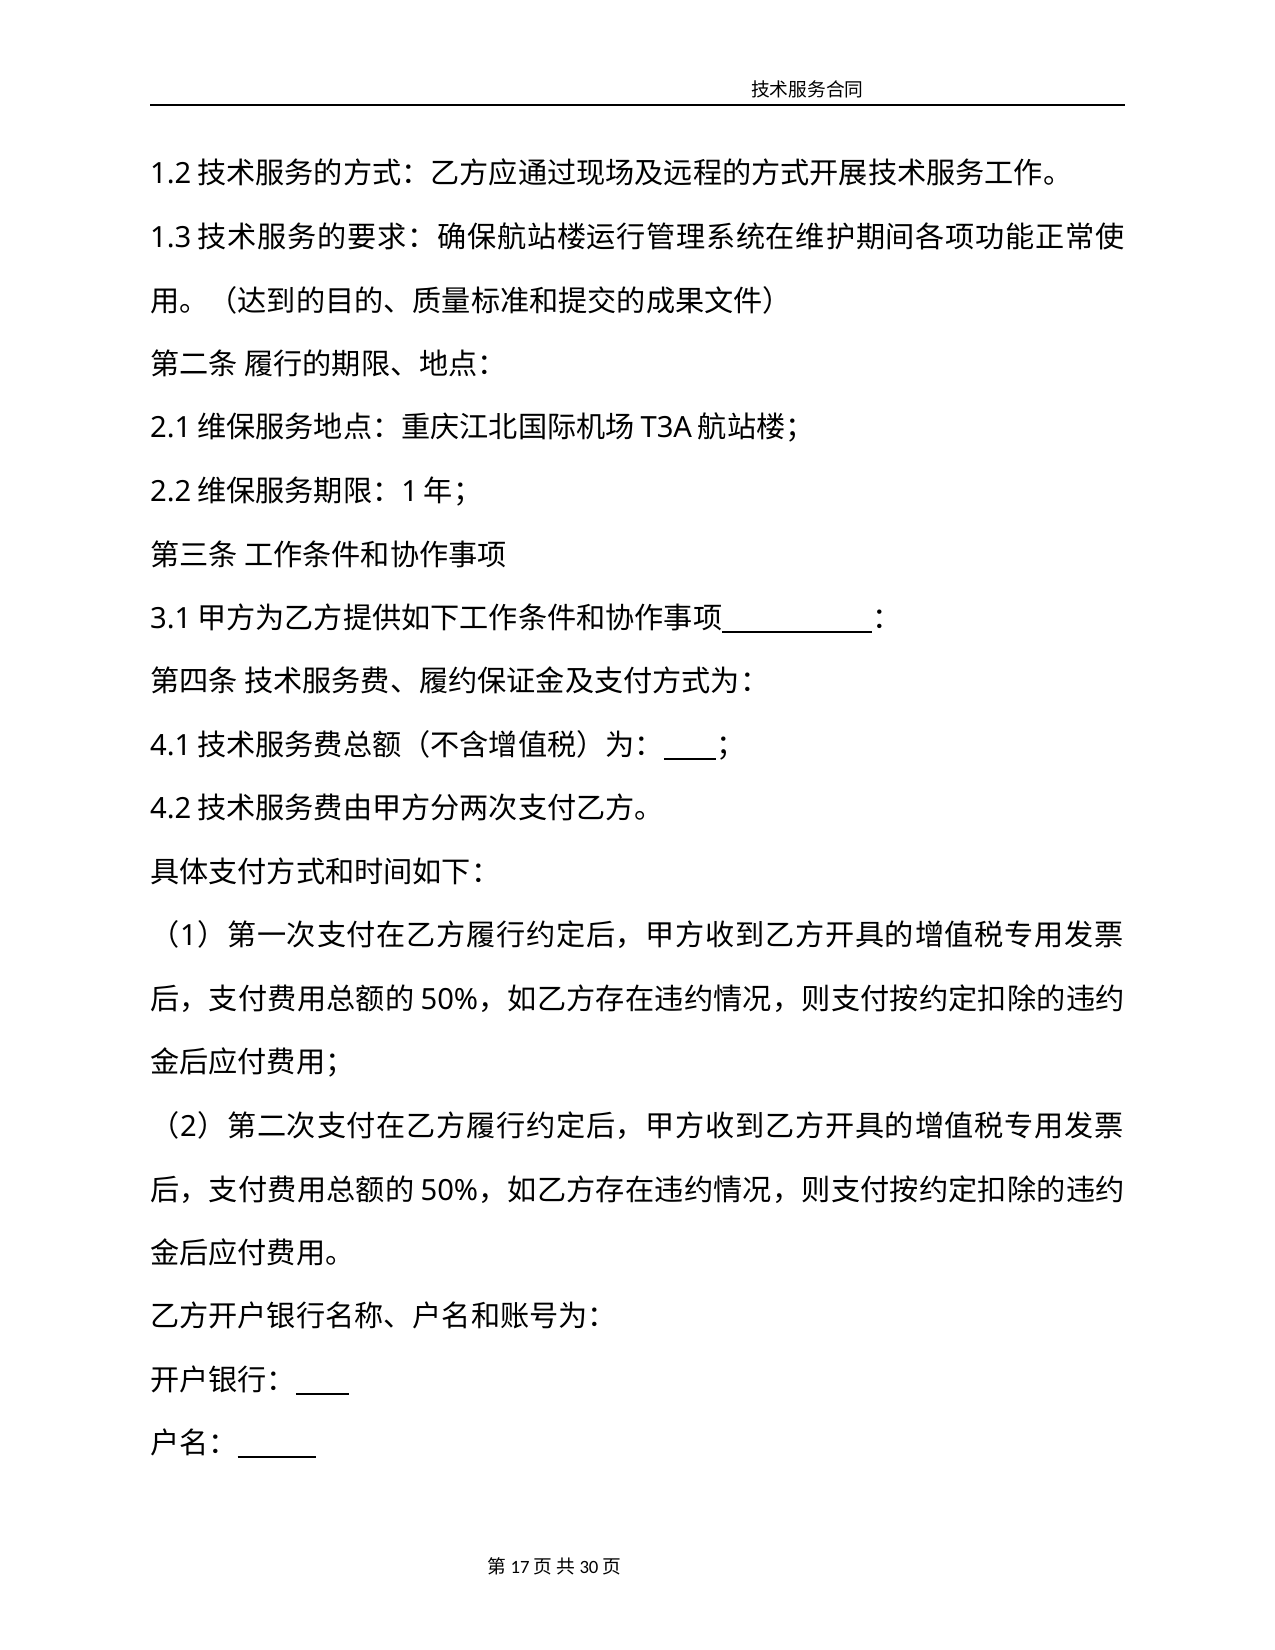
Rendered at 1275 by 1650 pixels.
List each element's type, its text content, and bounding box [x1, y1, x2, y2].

text 第四条 技术服务费、履约保证金及支付方式为： [150, 658, 1125, 700]
text （1）第一次支付在乙方履行约定后，甲方收到乙方开具的增值税专用发票后，支付费用总额的50%，如乙方存在违约情况，则支付按约定扣除的违约金后应付费用； [150, 912, 1125, 1081]
text 3.1甲方为乙方提供如下工作条件和协作事项 ： [150, 594, 1125, 637]
text 第三条 工作条件和协作事项 [150, 531, 1125, 573]
text 户名： [150, 1420, 1125, 1462]
text 2.1维保服务地点：重庆江北国际机场T3A航站楼； [150, 404, 1125, 446]
text 具体支付方式和时间如下： [150, 848, 1125, 891]
text 4.2技术服务费由甲方分两次支付乙方。 [150, 785, 1125, 827]
text 4.1技术服务费总额（不含增值税）为： ； [150, 721, 1125, 764]
text 2.2维保服务期限：1年； [150, 467, 1125, 510]
text 第二条 履行的期限、地点： [150, 341, 1125, 383]
text （2）第二次支付在乙方履行约定后，甲方收到乙方开具的增值税专用发票后，支付费用总额的50%，如乙方存在违约情况，则支付按约定扣除的违约金后应付费用。 [150, 1102, 1125, 1272]
text 1.3技术服务的要求：确保航站楼运行管理系统在维护期间各项功能正常使用。（达到的目的、质量标准和提交的成果文件） [150, 213, 1125, 319]
text 开户银行： [150, 1356, 1125, 1399]
text 1.2技术服务的方式：乙方应通过现场及远程的方式开展技术服务工作。 [150, 150, 1125, 192]
text 乙方开户银行名称、户名和账号为： [150, 1293, 1125, 1335]
